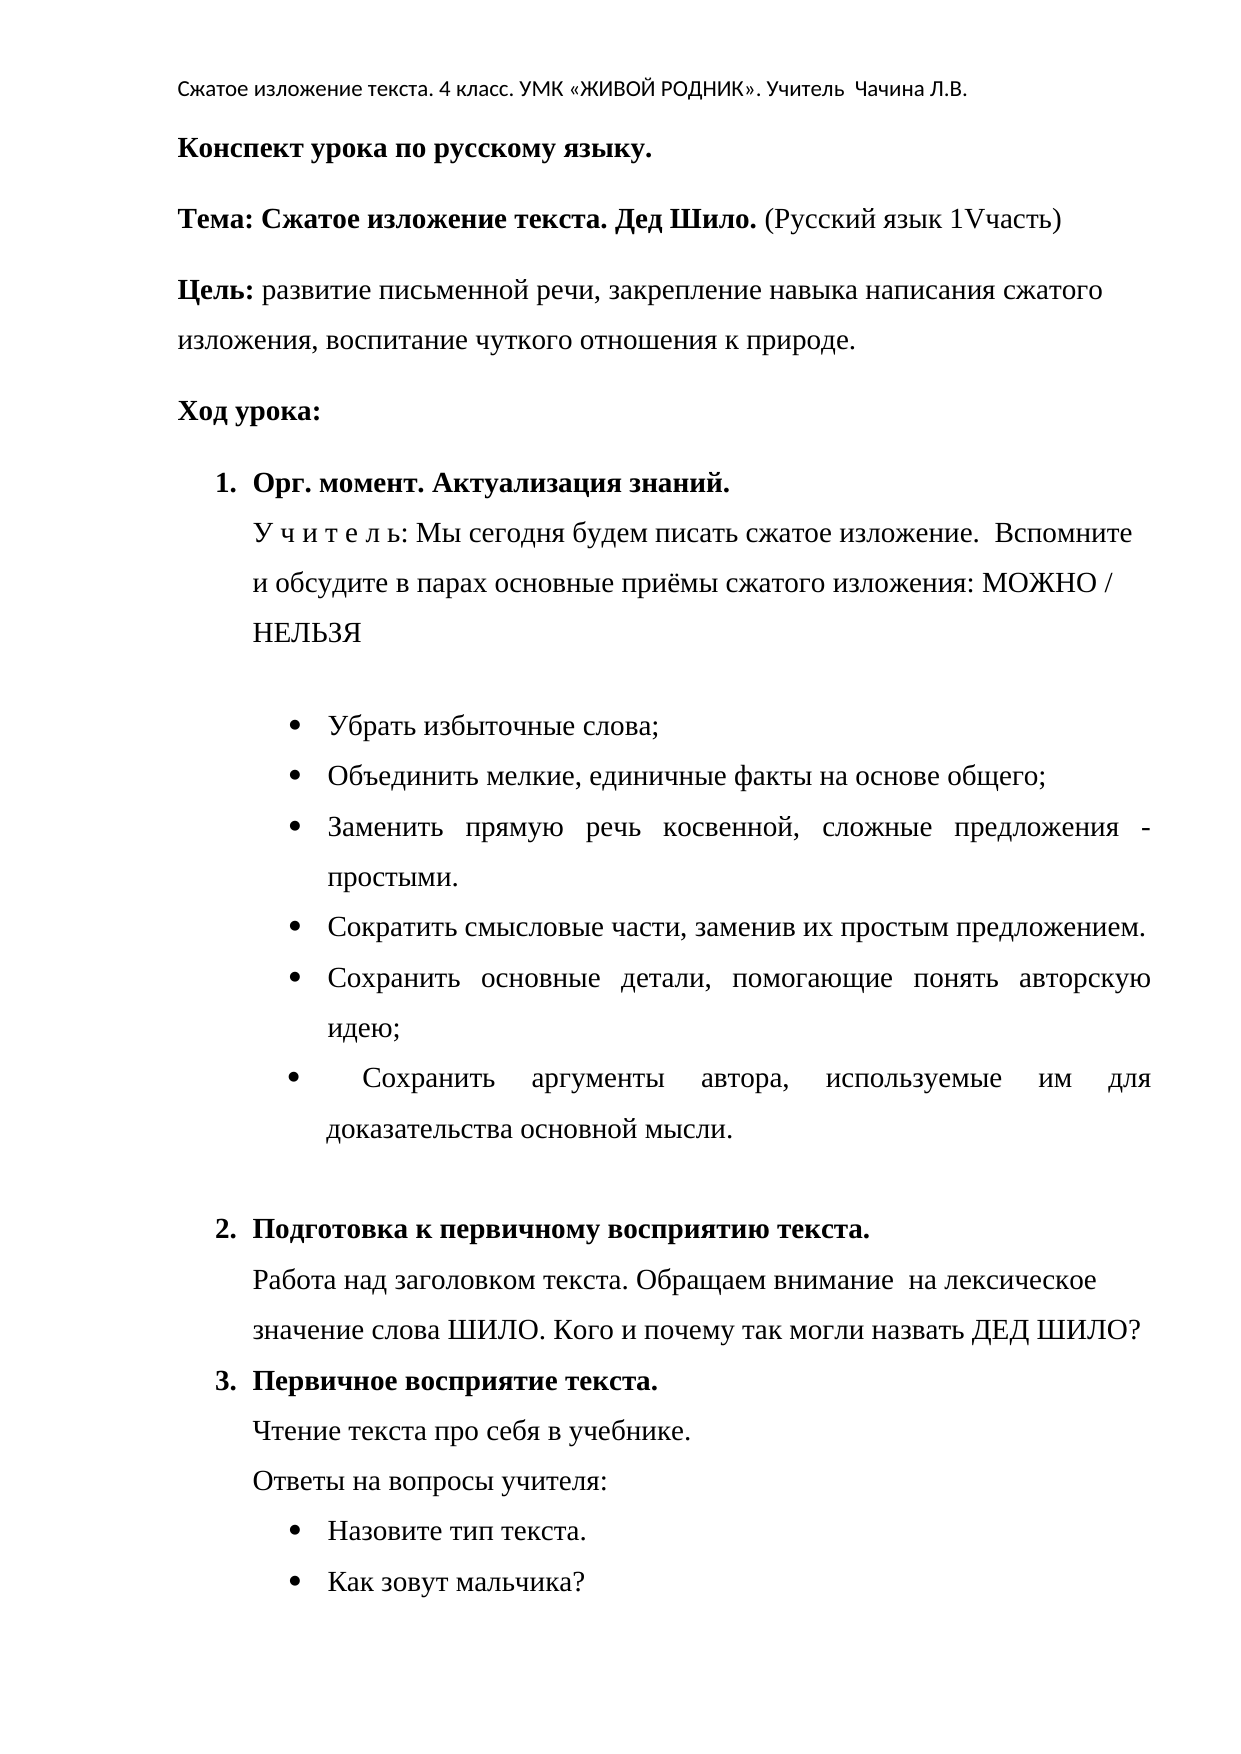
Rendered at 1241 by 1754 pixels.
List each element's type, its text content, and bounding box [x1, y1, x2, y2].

text Тема: Сжатое изложение текста. Дед Шило. (Русский язык 1Vчасть) [177, 201, 1152, 234]
text Цель: развитие письменной речи, закрепление навыка написания сжатого изложения, воспитание чуткого отношения к природе. [177, 272, 1152, 356]
list У ч и т е л ь: Мы сегодня будем писать сжатое изложение. Вспомните и обсудите в парах основные приёмы сжатого изложения: МОЖНО / НЕЛЬЗЯ [252, 515, 1152, 649]
list Подготовка к первичному восприятию текста. [215, 1212, 1152, 1245]
text Ход урока: [177, 393, 1152, 427]
list Первичное восприятие текста. [215, 1363, 1152, 1396]
text Конспект урока по русскому языку. [177, 130, 1152, 163]
list Орг. момент. Актуализация знаний. [215, 465, 1152, 498]
list Сохранить основные детали, помогающие понять авторскую идею; [290, 960, 1152, 1044]
list Чтение текста про себя в учебнике. [252, 1413, 1152, 1446]
list Заменить прямую речь косвенной, сложные предложения -простыми. [290, 809, 1152, 893]
list Как зовут мальчика? [290, 1564, 1152, 1598]
list Работа над заголовком текста. Обращаем внимание на лексическое значение слова ШИЛО. Кого и почему так могли назвать ДЕД ШИЛО? [252, 1262, 1152, 1346]
list Сократить смысловые части, заменив их простым предложением. [290, 909, 1152, 943]
list Назовите тип текста. [290, 1513, 1152, 1547]
list Ответы на вопросы учителя: [252, 1463, 1152, 1497]
list Сохранить аргументы автора, используемые им для доказательства основной мысли. [288, 1061, 1152, 1144]
list Убрать избыточные слова; [290, 708, 1152, 742]
list Объединить мелкие, единичные факты на основе общего; [290, 758, 1152, 792]
